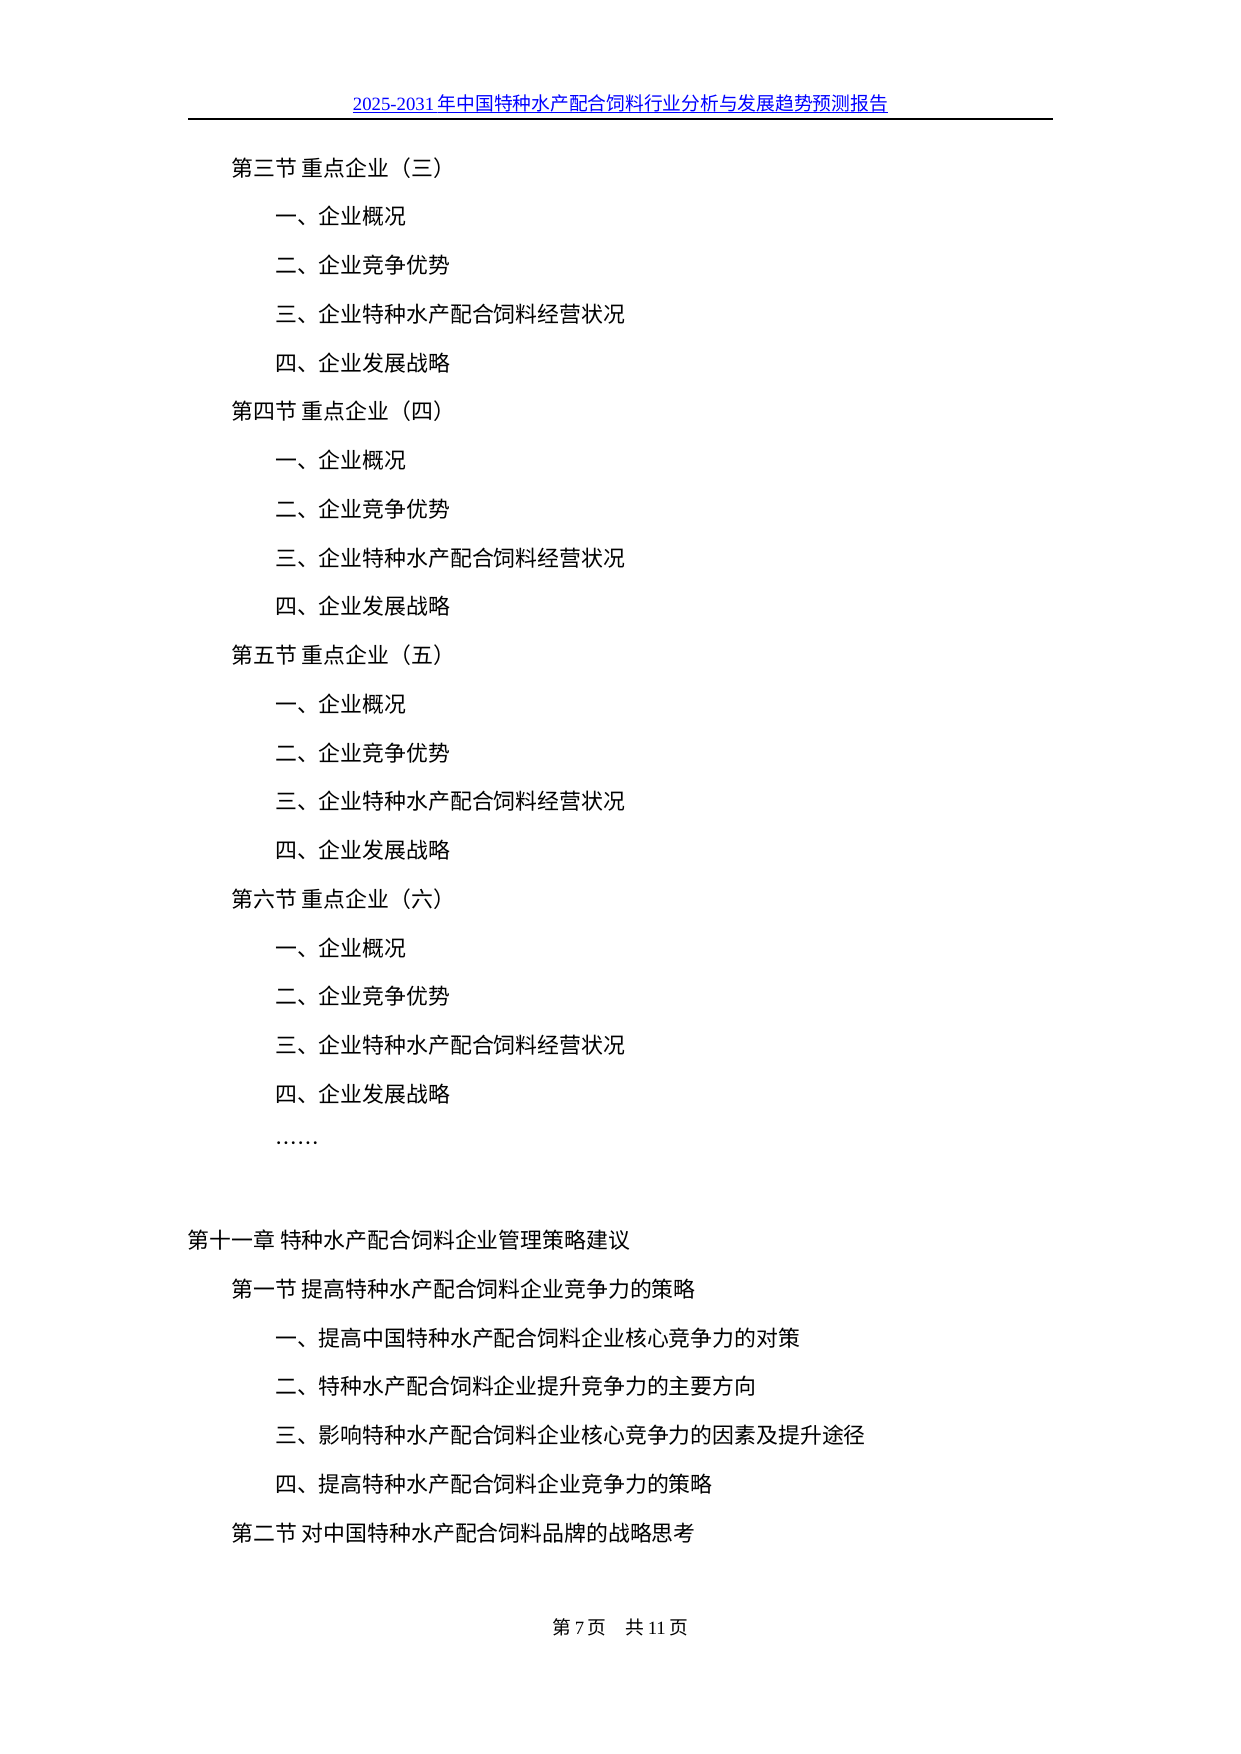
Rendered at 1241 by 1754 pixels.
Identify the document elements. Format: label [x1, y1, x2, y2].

text [187, 150, 1053, 1548]
